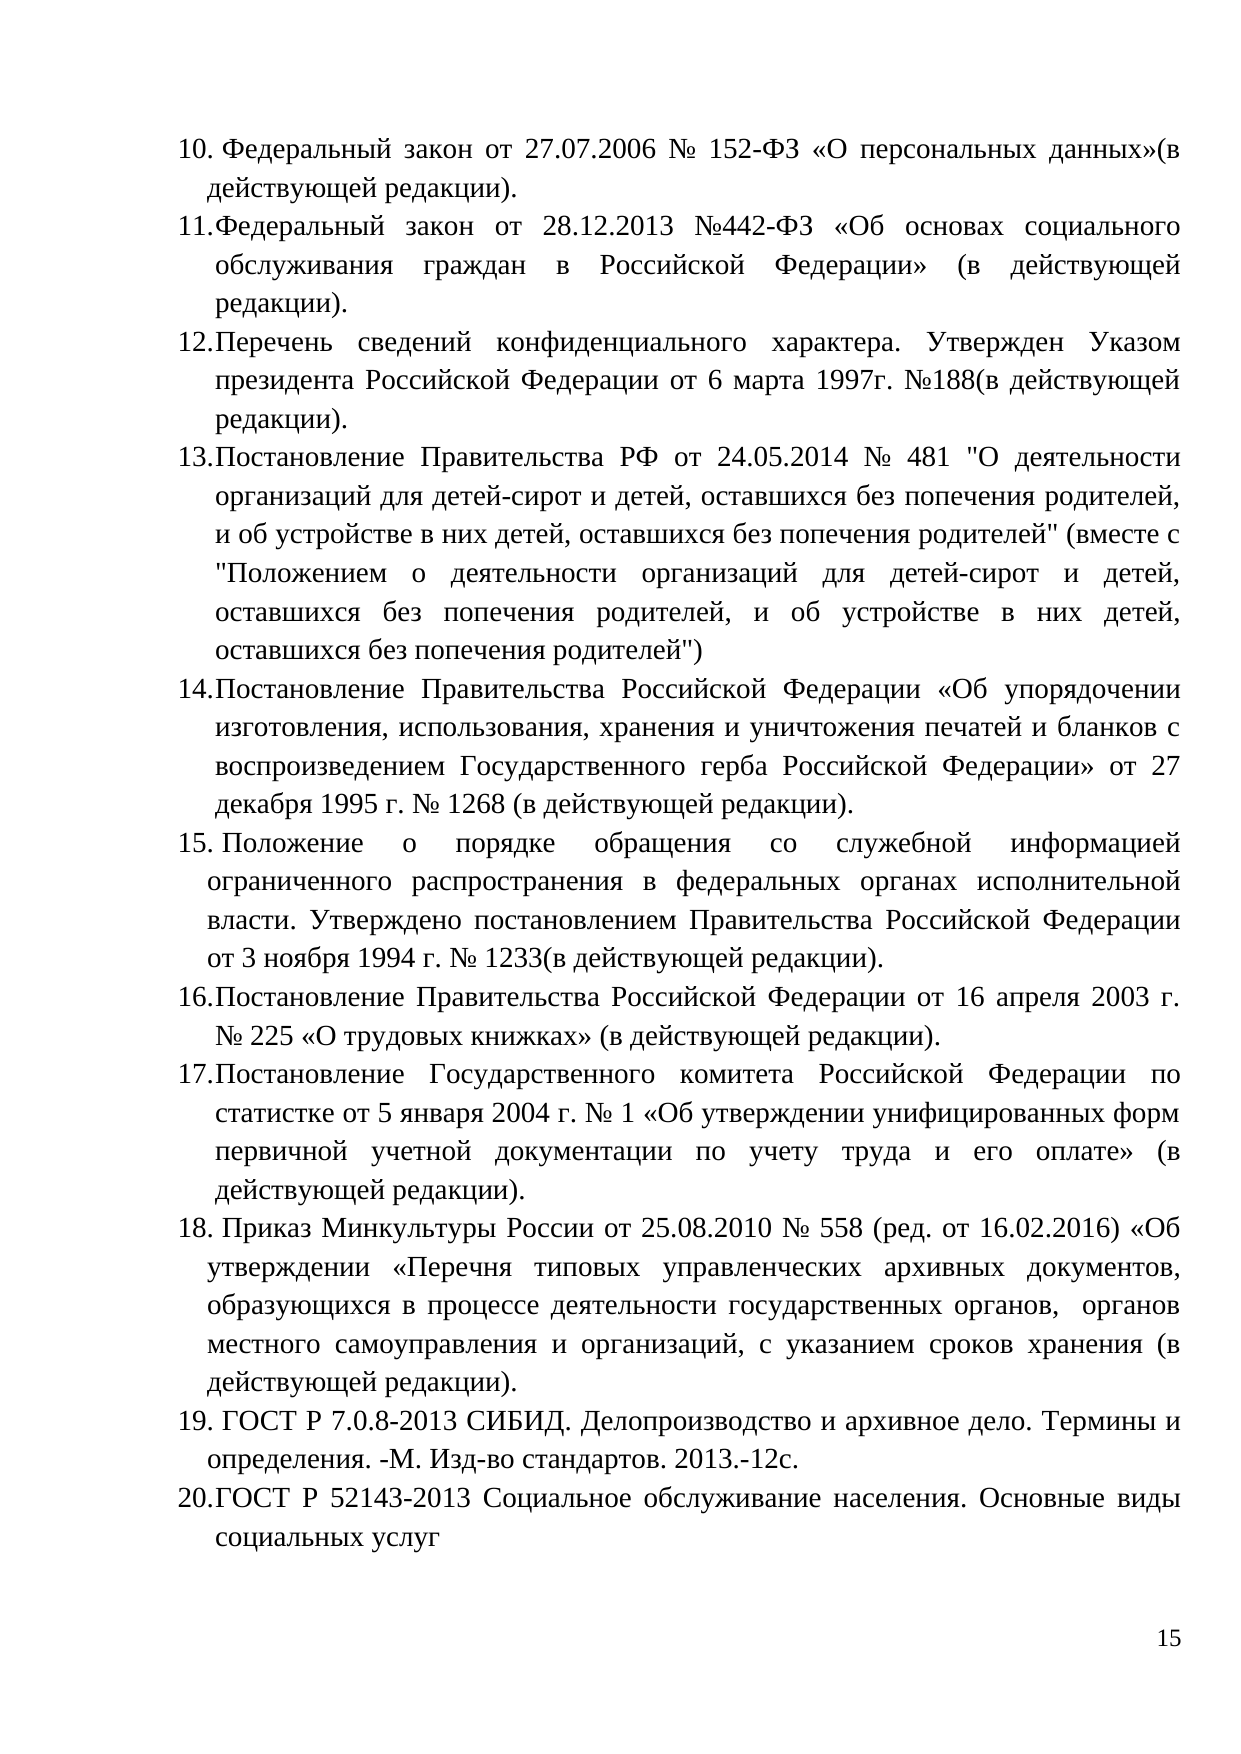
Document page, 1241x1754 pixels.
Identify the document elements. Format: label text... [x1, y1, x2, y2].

list Федеральный закон от 28.12.2013 №442-ФЗ «Об основах социального обслуживания граждан в Российской Федерации» (в действующей редакции). [177, 208, 1181, 319]
list Постановление Государственного комитета Российской Федерации по статистке от 5 января 2004 г. № 1 «Об утверждении унифицированных форм первичной учетной документации по учету труда и его оплате» (в действующей редакции). [177, 1056, 1181, 1205]
list Перечень сведений конфиденциального характера. Утвержден Указом президента Российской Федерации от 6 марта 1997г. №188(в действующей редакции). [177, 324, 1181, 434]
list Федеральный закон от 27.07.2006 № 152-ФЗ «О персональных данных»(в действующей редакции). [177, 131, 1181, 203]
list ГОСТ Р 7.0.8-2013 СИБИД. Делопроизводство и архивное дело. Термины и определения. -М. Изд-во стандартов. 2013.-12с. [177, 1403, 1181, 1475]
list Положение о порядке обращения со служебной информацией ограниченного распространения в федеральных органах исполнительной власти. Утверждено постановлением Правительства Российской Федерации от 3 ноября 1994 г. № 1233(в действующей редакции). [177, 825, 1181, 974]
list Постановление Правительства Российской Федерации от 16 апреля 2003 г. № 225 «О трудовых книжках» (в действующей редакции). [177, 979, 1181, 1051]
list ГОСТ Р 52143-2013 Социальное обслуживание населения. Основные виды социальных услуг [177, 1480, 1181, 1552]
list Приказ Минкультуры России от 25.08.2010 № 558 (ред. от 16.02.2016) «Об утверждении «Перечня типовых управленческих архивных документов, образующихся в процессе деятельности государственных органов, органов местного самоуправления и организаций, с указанием сроков хранения (в действующей редакции). [177, 1210, 1181, 1398]
list Постановление Правительства Российской Федерации «Об упорядочении изготовления, использования, хранения и уничтожения печатей и бланков с воспроизведением Государственного герба Российской Федерации» от 27 декабря 1995 г. № 1268 (в действующей редакции). [177, 671, 1181, 820]
list Постановление Правительства РФ от 24.05.2014 № 481 "О деятельности организаций для детей-сирот и детей, оставшихся без попечения родителей, и об устройстве в них детей, оставшихся без попечения родителей" (вместе с "Положением о деятельности организаций для детей-сирот и детей, оставшихся без попечения родителей, и об устройстве в них детей, оставшихся без попечения родителей") [177, 439, 1181, 666]
